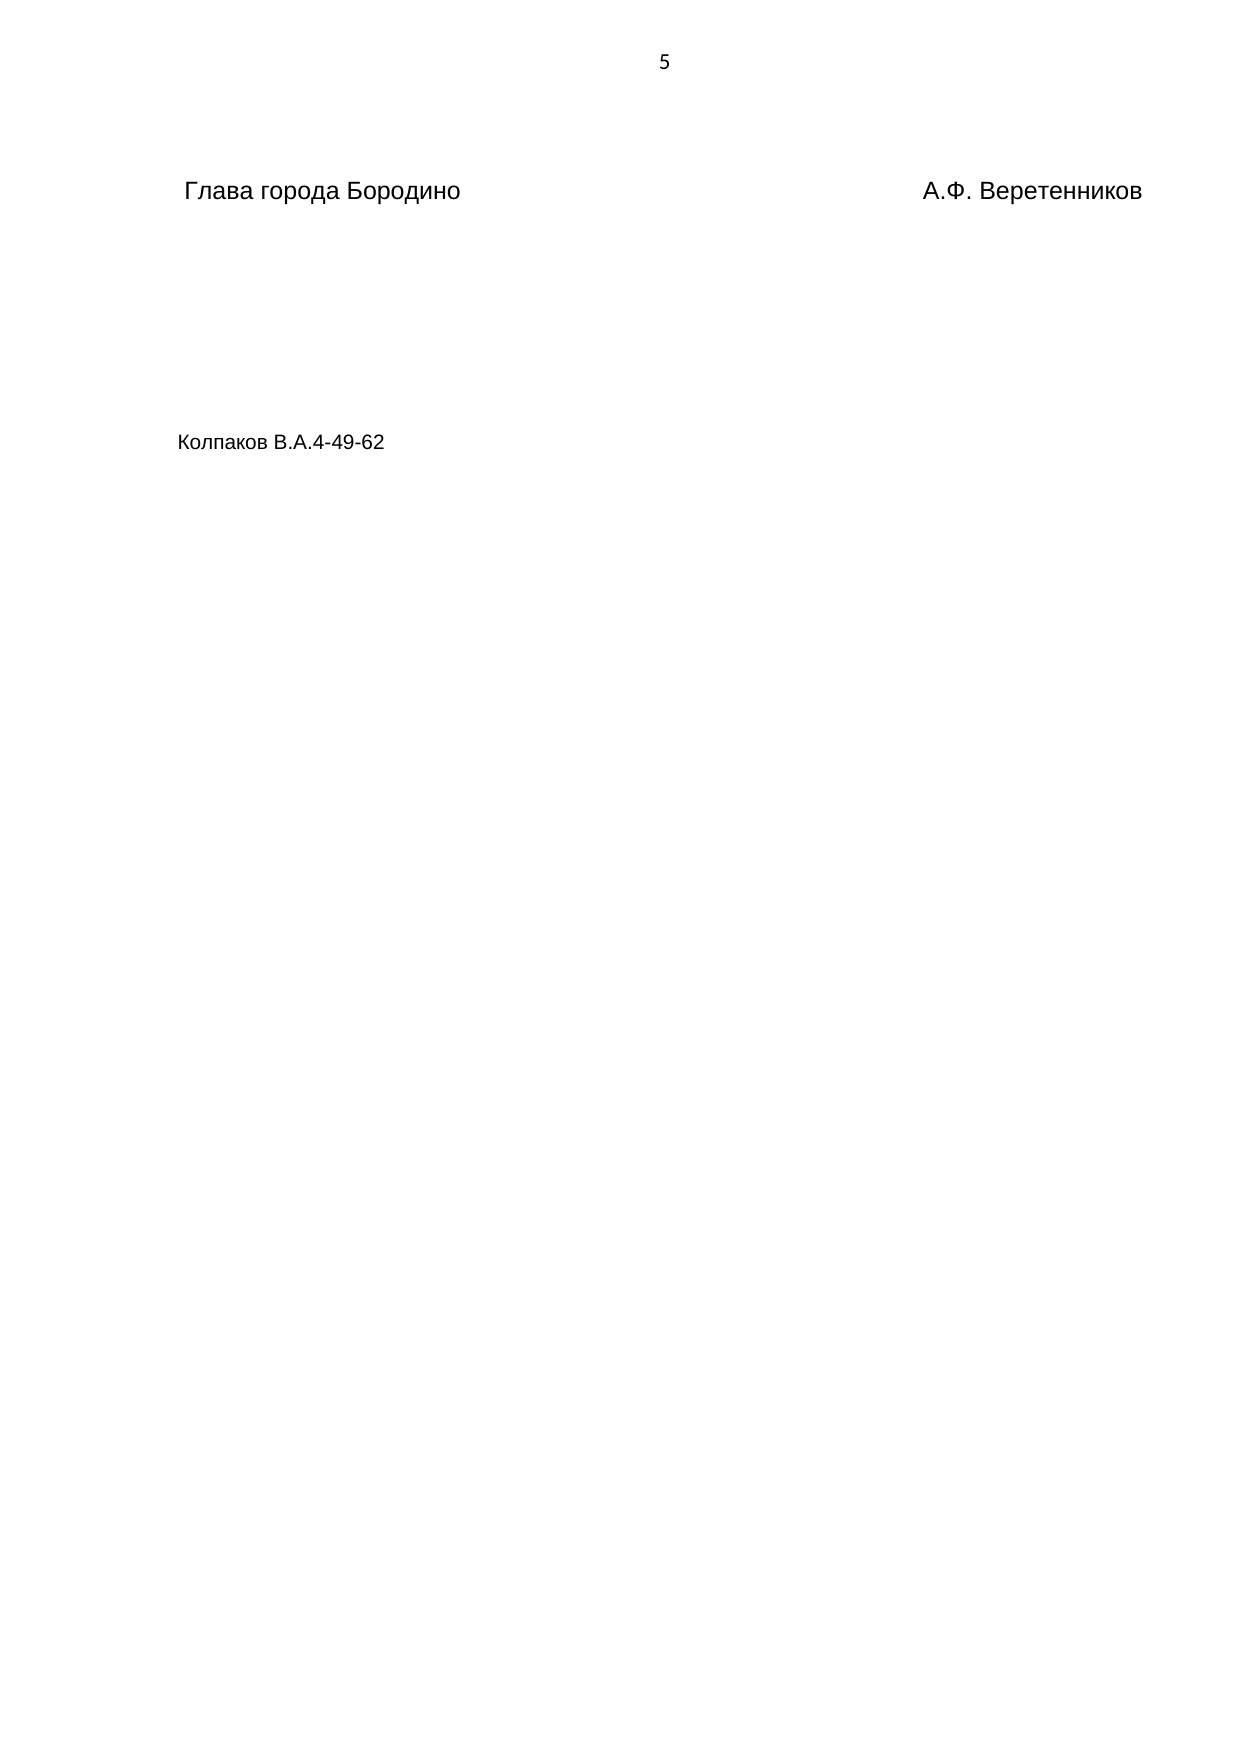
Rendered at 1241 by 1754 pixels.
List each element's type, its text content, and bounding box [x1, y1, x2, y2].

text Глава города Бородино А.Ф. Веретенников [177, 176, 1152, 204]
text Колпаков В.А.4-49-62 [177, 429, 1152, 453]
